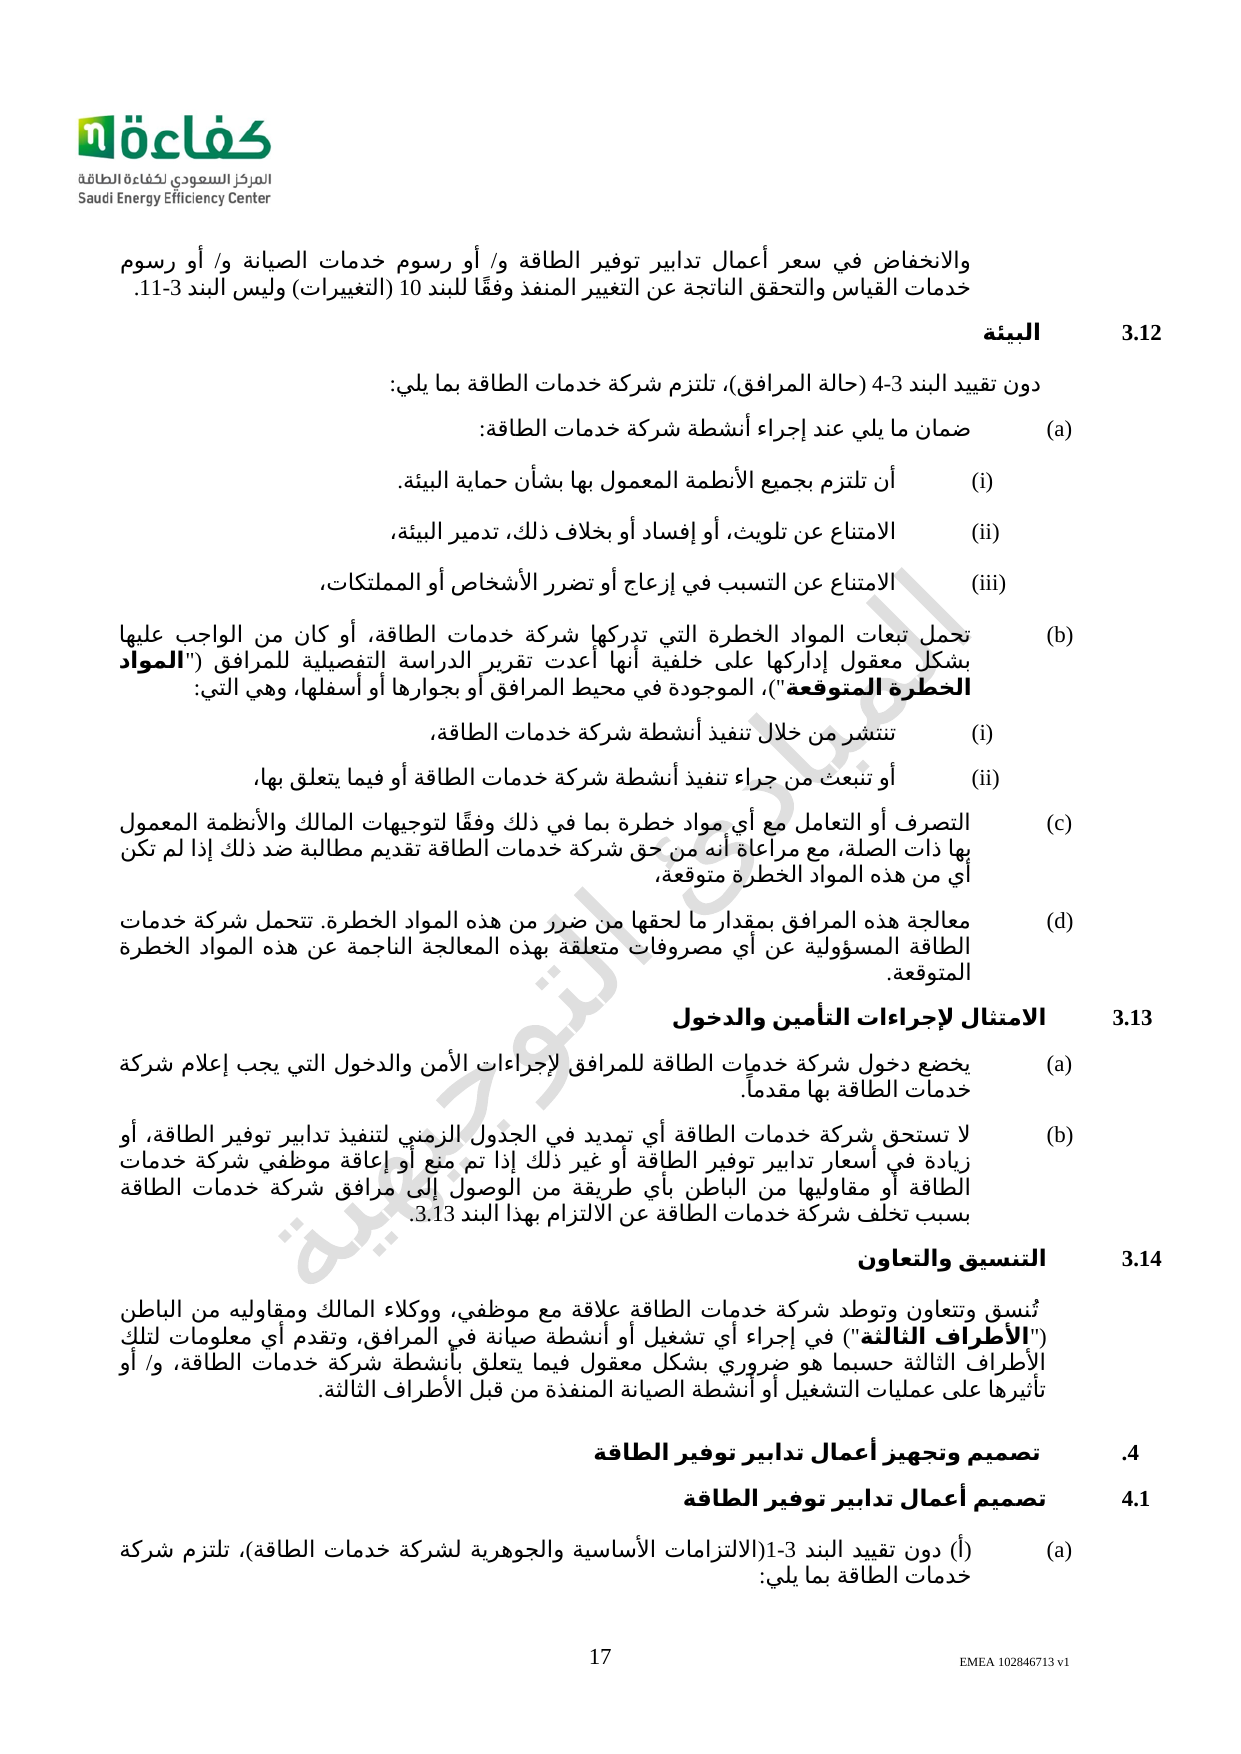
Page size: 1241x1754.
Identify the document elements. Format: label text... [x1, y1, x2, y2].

subtitle تحمل تبعات المواد الخطرة التي تدركها شركة خدمات الطاقة، أو كان من الواجب عليها بشكل معقول إداركها على خلفية أنها أعدت تقرير الدراسة التفصيلية للمرافق ("المواد الخطرة المتوقعة")، الموجودة في محيط المرافق أو بجوارها أو أسفلها، وهي التي: [118, 621, 1047, 700]
subtitle تصميم وتجهيز أعمال تدابير توفير الطاقة [118, 1439, 1122, 1466]
picture [65, 100, 280, 207]
subtitle التنسيق والتعاون [118, 1245, 1122, 1272]
subtitle ضمان ما يلي عند إجراء أنشطة شركة خدمات الطاقة: [118, 415, 1047, 442]
subtitle تصميم أعمال تدابير توفير الطاقة [118, 1484, 1122, 1511]
subtitle يخضع دخول شركة خدمات الطاقة للمرافق لإجراءات الأمن والدخول التي يجب إعلام شركة خدمات الطاقة بها مقدماً. [118, 1049, 1047, 1102]
subtitle الامتثال لإجراءات التأمين والدخول [118, 1004, 1112, 1031]
subtitle معالجة هذه المرافق بمقدار ما لحقها من ضرر من هذه المواد الخطرة. تتحمل شركة خدمات الطاقة المسؤولية عن أي مصروفات متعلقة بهذه المعالجة الناجمة عن هذه المواد الخطرة المتوقعة. [118, 907, 1047, 986]
subtitle التصرف أو التعامل مع أي مواد خطرة بما في ذلك وفقًا لتوجيهات المالك والأنظمة المعمول بها ذات الصلة، مع مراعاة أنه من حق شركة خدمات الطاقة تقديم مطالبة ضد ذلك إذا لم تكن أي من هذه المواد الخطرة متوقعة، [118, 809, 1047, 888]
subtitle البيئة [118, 319, 1122, 345]
subtitle الامتناع عن تلويث، أو إفساد أو بخلاف ذلك، تدمير البيئة، [118, 518, 972, 544]
subtitle الامتناع عن التسبب في إزعاج أو تضرر الأشخاص أو المملتكات، [118, 569, 972, 596]
subtitle تنتشر من خلال تنفيذ أنشطة شركة خدمات الطاقة، [118, 719, 972, 745]
subtitle (أ) دون تقييد البند 3-1(الالتزامات الأساسية والجوهرية لشركة خدمات الطاقة)، تلتزم شركة خدمات الطاقة بما يلي: [118, 1536, 1047, 1589]
text تُنسق وتتعاون وتوطد شركة خدمات الطاقة علاقة مع موظفي، ووكلاء المالك ومقاوليه من الباطن ("الأطراف الثالثة") في إجراء أي تشغيل أو أنشطة صيانة في المرافق، وتقدم أي معلومات لتلك الأطراف الثالثة حسبما هو ضروري بشكل معقول فيما يتعلق بأنشطة شركة خدمات الطاقة، و/ أو تأثيرها على عمليات التشغيل أو أنشطة الصيانة المنفذة من قبل الأطراف الثالثة. [118, 1297, 1047, 1402]
text دون تقييد البند 3-4 (حالة المرافق)، تلتزم شركة خدمات الطاقة بما يلي: [118, 370, 1047, 397]
subtitle أو تنبعث من جراء تنفيذ أنشطة شركة خدمات الطاقة أو فيما يتعلق بها، [118, 764, 972, 790]
subtitle أن تلتزم بجميع الأنطمة المعمول بها بشأن حماية البيئة. [118, 467, 972, 493]
subtitle لا تستحق شركة خدمات الطاقة أي تمديد في الجدول الزمني لتنفيذ تدابير توفير الطاقة، أو زيادة في أسعار تدابير توفير الطاقة أو غير ذلك إذا تم منع أو إعاقة موظفي شركة خدمات الطاقة أو مقاوليها من الباطن بأي طريقة من الوصول إلى مرافق شركة خدمات الطاقة بسبب تخلف شركة خدمات الطاقة عن الالتزام بهذا البند ‏3.13. [118, 1121, 1047, 1226]
